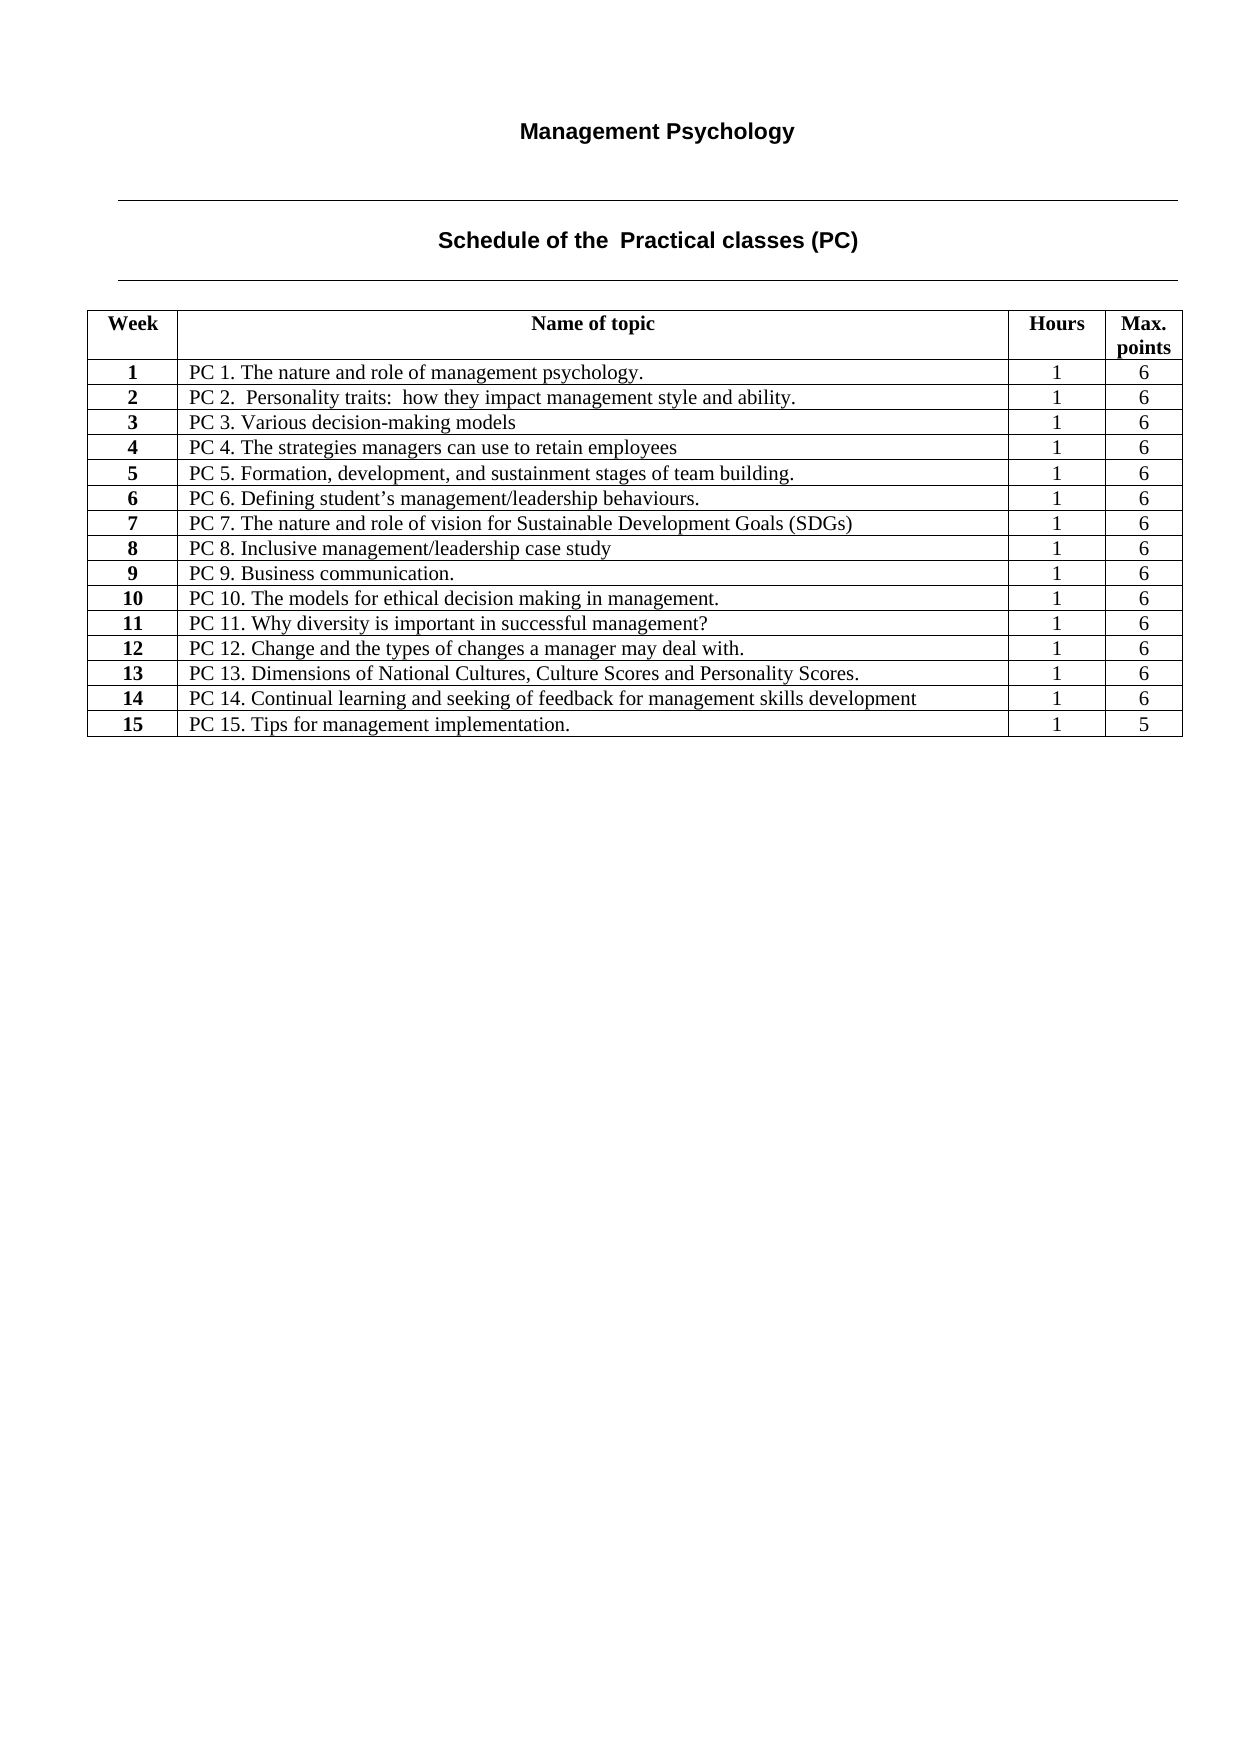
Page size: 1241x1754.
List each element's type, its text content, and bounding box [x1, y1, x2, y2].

table_cell 1 [1009, 435, 1105, 459]
table_cell 5 [88, 460, 177, 484]
table_header Name of topic [178, 311, 1008, 359]
table_cell 12 [88, 636, 177, 660]
table_cell 1 [1009, 460, 1105, 484]
table_cell 6 [1106, 360, 1182, 384]
table_cell 1 [1009, 711, 1105, 736]
table_cell 6 [1106, 586, 1182, 610]
table_header Management Psychology [118, 118, 1178, 200]
table_cell 1 [1009, 561, 1105, 585]
table_cell 1 [1009, 661, 1105, 685]
table_cell 3 [88, 410, 177, 434]
table_cell PC 12. Change and the types of changes a manager may deal with. [178, 636, 1008, 660]
table_cell 6 [1106, 385, 1182, 409]
table_cell 6 [1106, 686, 1182, 710]
table_cell Schedule of the Practical classes (PC) [118, 201, 1178, 280]
table_cell 15 [88, 711, 177, 736]
table_cell 6 [1106, 410, 1182, 434]
table_header Max. points [1106, 311, 1182, 359]
table_header Week [88, 311, 177, 359]
table_cell PC 1. The nature and role of management psychology. [178, 360, 1008, 384]
table_cell 1 [1009, 686, 1105, 710]
table_cell 1 [1009, 385, 1105, 409]
table_cell 6 [1106, 511, 1182, 535]
table_cell 1 [1009, 511, 1105, 535]
table_cell 6 [1106, 536, 1182, 560]
table_cell 4 [88, 435, 177, 459]
table_cell 2 [88, 385, 177, 409]
table_header Hours [1009, 311, 1105, 359]
table_cell 9 [88, 561, 177, 585]
table_cell PC 3. Various decision-making models [178, 410, 1008, 434]
table_cell 7 [88, 511, 177, 535]
table_cell PC 10. The models for ethical decision making in management. [178, 586, 1008, 610]
table_cell PC 6. Defining student’s management/leadership behaviours. [178, 486, 1008, 509]
table_cell 1 [1009, 536, 1105, 560]
table_cell 6 [1106, 561, 1182, 585]
table_cell 1 [1009, 636, 1105, 660]
table_cell 13 [88, 661, 177, 685]
table_cell PC 15. Tips for management implementation. [178, 711, 1008, 736]
table_cell 1 [1009, 486, 1105, 509]
table_cell 14 [88, 686, 177, 710]
table_cell PC 14. Continual learning and seeking of feedback for management skills development [178, 686, 1008, 710]
table_cell 6 [1106, 460, 1182, 484]
table_cell 1 [1009, 360, 1105, 384]
table_cell PC 13. Dimensions of National Cultures, Culture Scores and Personality Scores. [178, 661, 1008, 685]
table_cell 1 [1009, 410, 1105, 434]
table_cell 6 [1106, 486, 1182, 509]
table_cell PC 2. Personality traits: how they impact management style and ability. [178, 385, 1008, 409]
table_cell 1 [88, 360, 177, 384]
table_cell 6 [1106, 435, 1182, 459]
table_cell 1 [1009, 586, 1105, 610]
table_cell 8 [88, 536, 177, 560]
table_cell PC 8. Inclusive management/leadership case study [178, 536, 1008, 560]
table_cell PC 9. Business communication. [178, 561, 1008, 585]
table_cell PC 4. The strategies managers can use to retain employees [178, 435, 1008, 459]
table_cell 11 [88, 611, 177, 635]
table_cell PC 11. Why diversity is important in successful management? [178, 611, 1008, 635]
table_cell 6 [1106, 611, 1182, 635]
table_cell 1 [1009, 611, 1105, 635]
table_cell 6 [1106, 636, 1182, 660]
table_cell 5 [1106, 711, 1182, 736]
table_cell 6 [88, 486, 177, 509]
table_cell PC 7. The nature and role of vision for Sustainable Development Goals (SDGs) [178, 511, 1008, 535]
table_cell PC 5. Formation, development, and sustainment stages of team building. [178, 460, 1008, 484]
table_cell 10 [88, 586, 177, 610]
table_cell 6 [1106, 661, 1182, 685]
